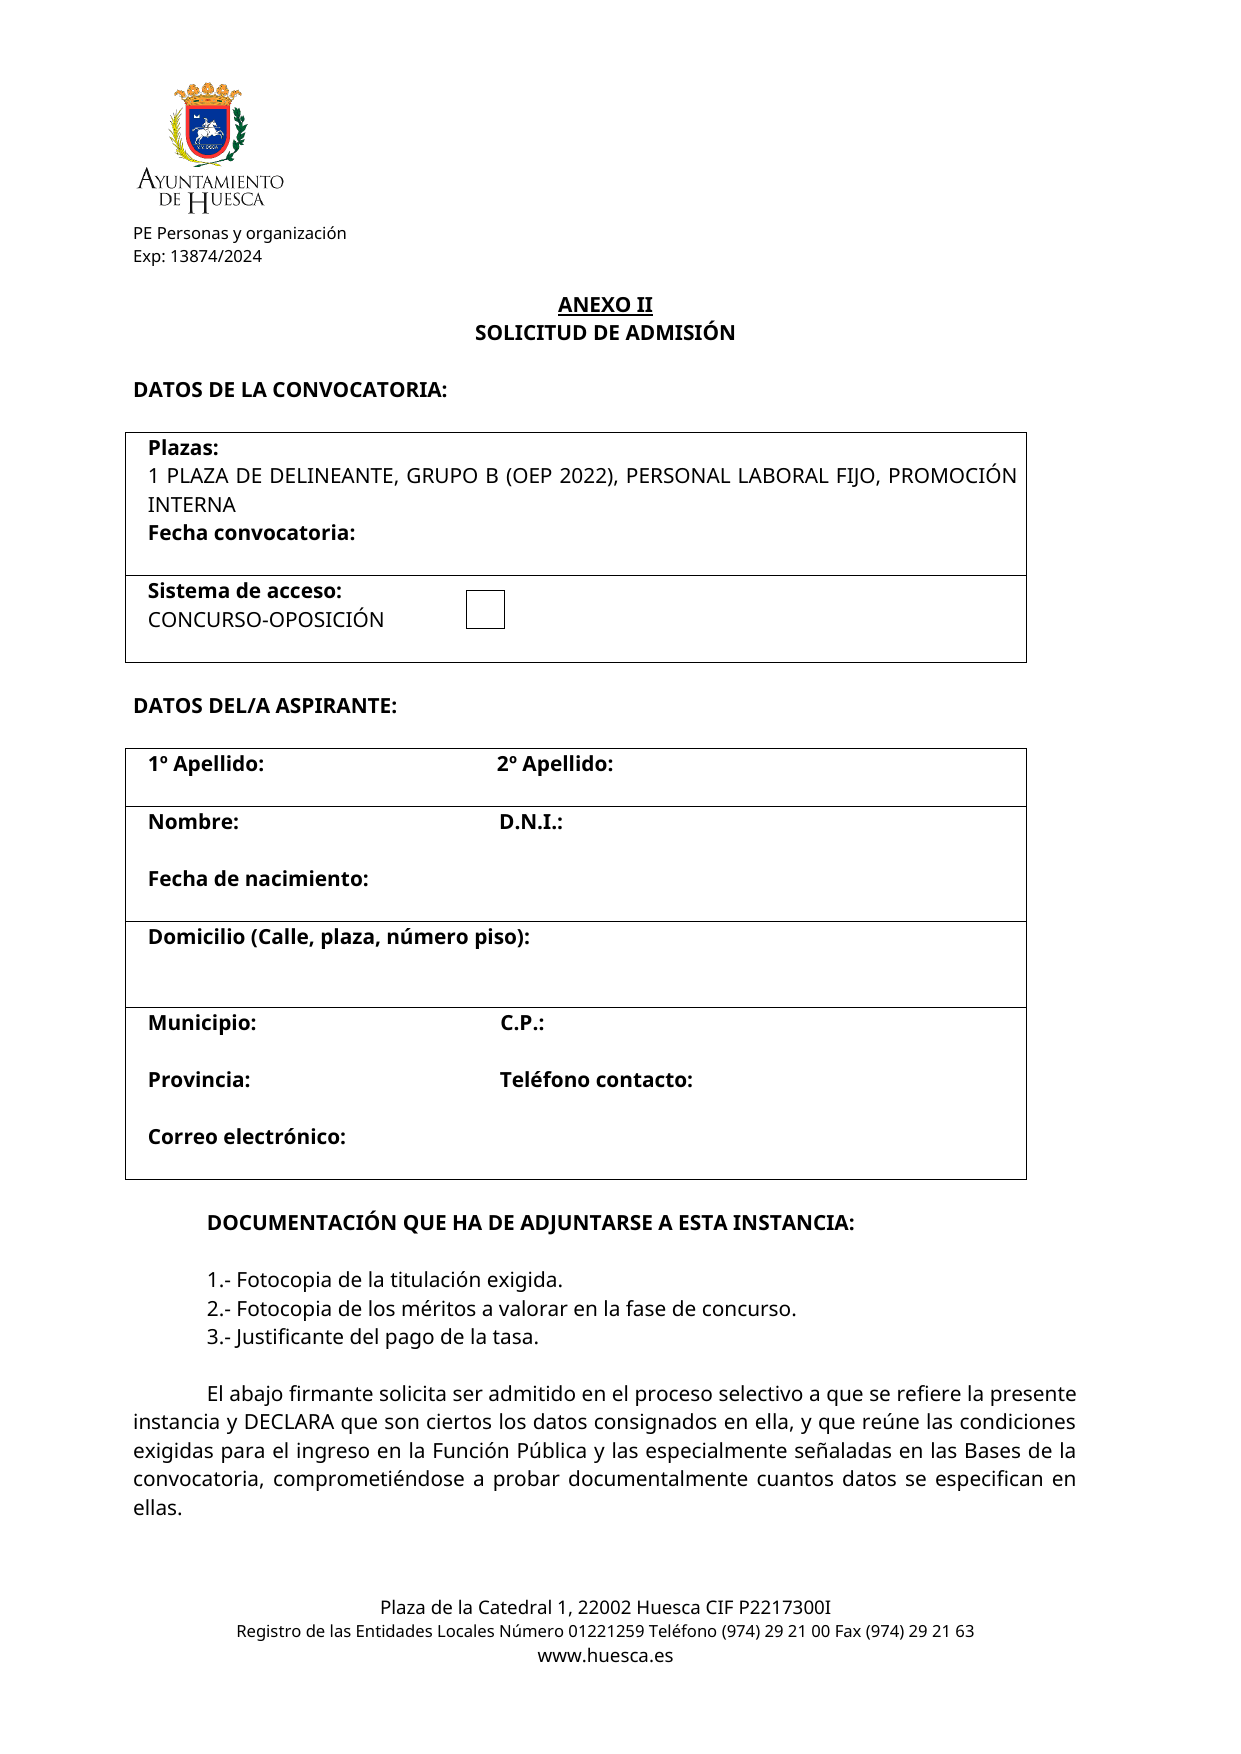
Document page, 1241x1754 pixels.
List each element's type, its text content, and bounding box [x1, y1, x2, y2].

text DOCUMENTACIÓN QUE HA DE ADJUNTARSE A ESTA INSTANCIA: [133, 1208, 1078, 1237]
text ANEXO II [133, 290, 1078, 318]
text DATOS DEL/A ASPIRANTE: [133, 691, 1078, 720]
text SOLICITUD DE ADMISIÓN [133, 318, 1078, 347]
table_cell Municipio: C.P.: Provincia: Teléfono contacto: Correo electrónico: [126, 1008, 1026, 1179]
table_cell Domicilio (Calle, plaza, número piso): [126, 922, 1026, 1007]
table_header 1º Apellido: 2º Apellido: [126, 749, 1026, 806]
picture [132, 75, 287, 222]
table_cell Nombre: D.N.I.: Fecha de nacimiento: [126, 807, 1026, 921]
text DATOS DE LA CONVOCATORIA: [133, 375, 1078, 404]
table_cell Sistema de acceso: CONCURSO-OPOSICIÓN [126, 576, 1026, 662]
text 3.- Justificante del pago de la tasa. [207, 1322, 1078, 1351]
text El abajo firmante solicita ser admitido en el proceso selectivo a que se refiere la presente instancia y DECLARA que son ciertos los datos consignados en ella, y que reúne las condiciones exigidas para el ingreso en la Función Pública y las especialmente señaladas en las Bases de la convocatoria, comprometiéndose a probar documentalmente cuantos datos se especifican en ellas. [133, 1379, 1078, 1521]
table_header Plazas: 1 PLAZA DE DELINEANTE, GRUPO B (OEP 2022), PERSONAL LABORAL FIJO, PROMOCIÓN INTERNA Fecha convocatoria: [126, 433, 1026, 575]
text 1.- Fotocopia de la titulación exigida. [133, 1265, 1078, 1294]
text 2.- Fotocopia de los méritos a valorar en la fase de concurso. [207, 1294, 1078, 1322]
